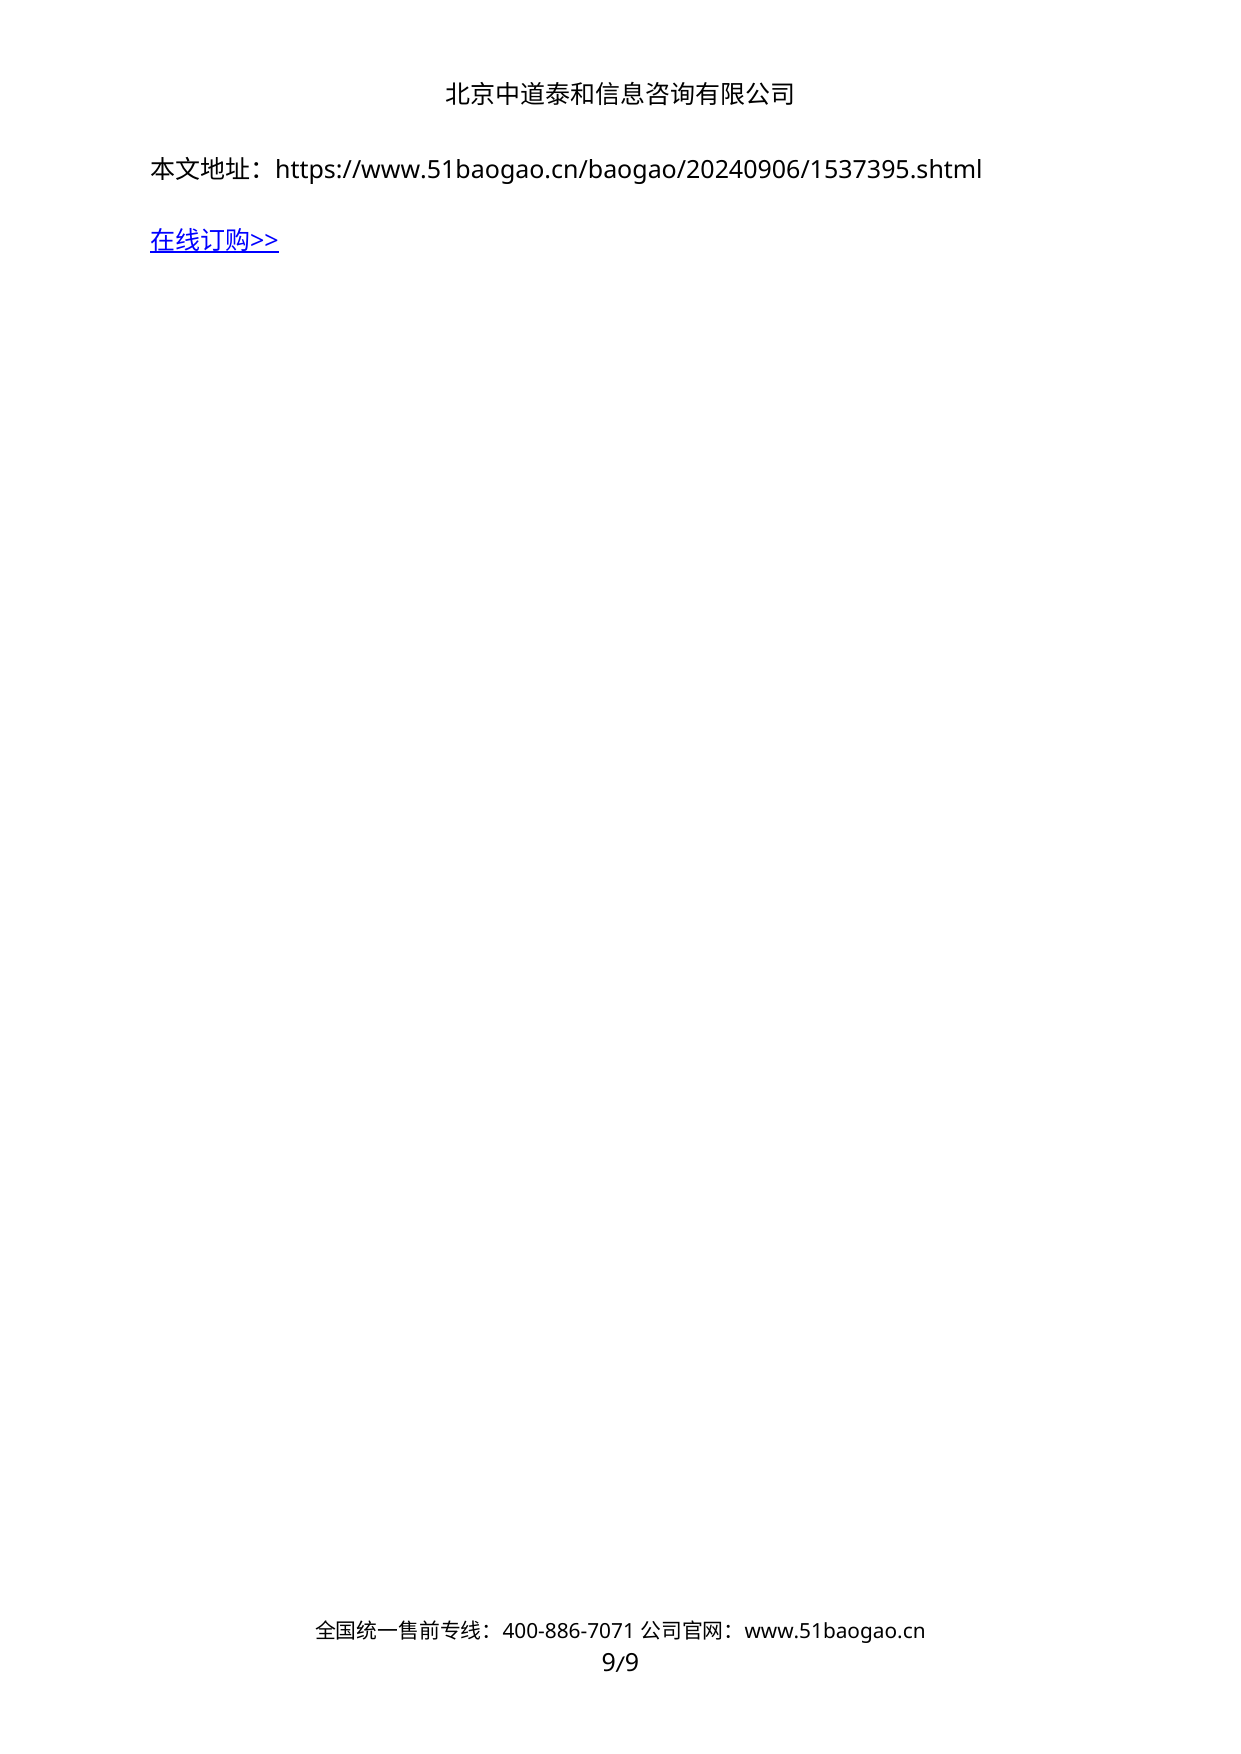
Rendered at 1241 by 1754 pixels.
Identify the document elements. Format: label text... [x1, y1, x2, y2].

text 在线订购>> [150, 186, 1090, 257]
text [150, 150, 1090, 186]
